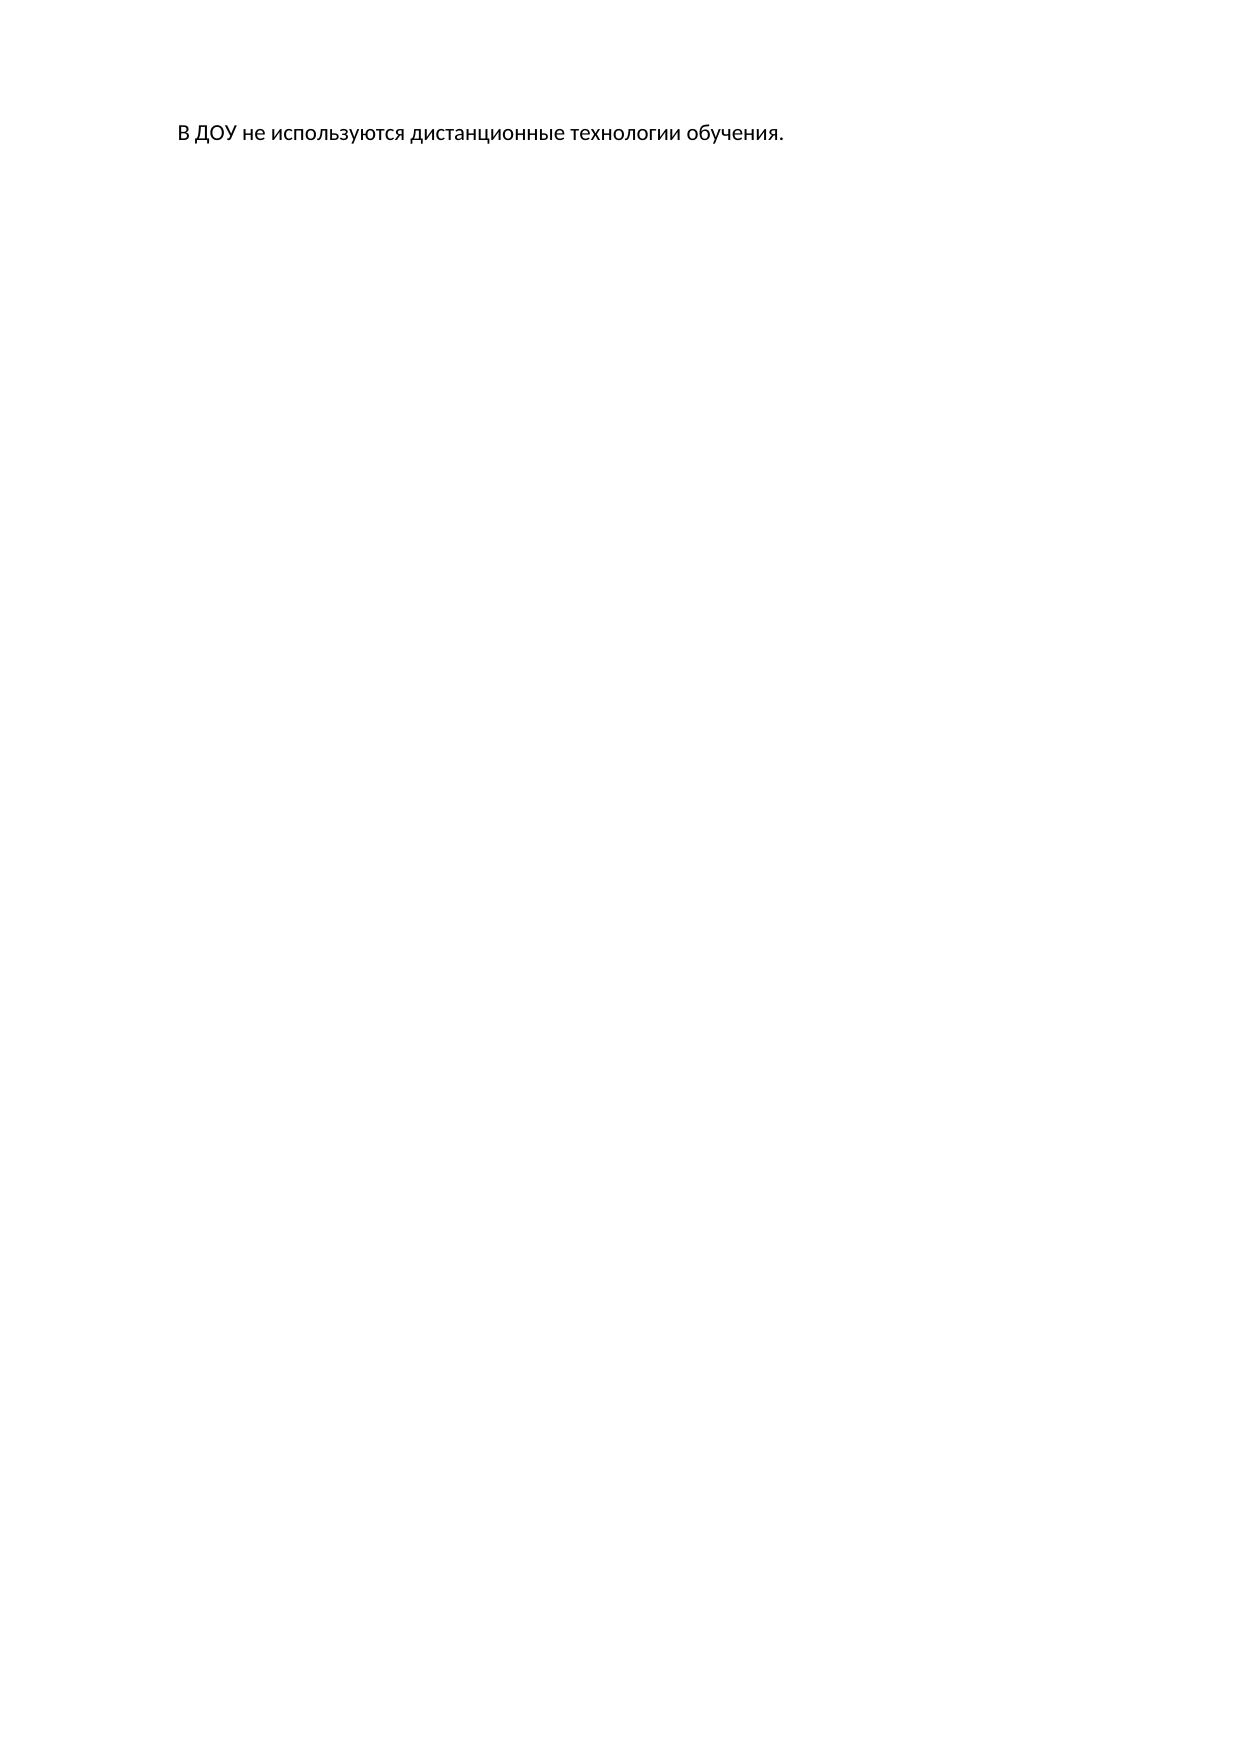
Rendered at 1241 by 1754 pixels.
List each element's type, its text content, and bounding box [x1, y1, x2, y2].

text В ДОУ не используются дистанционные технологии обучения. [177, 118, 1152, 146]
